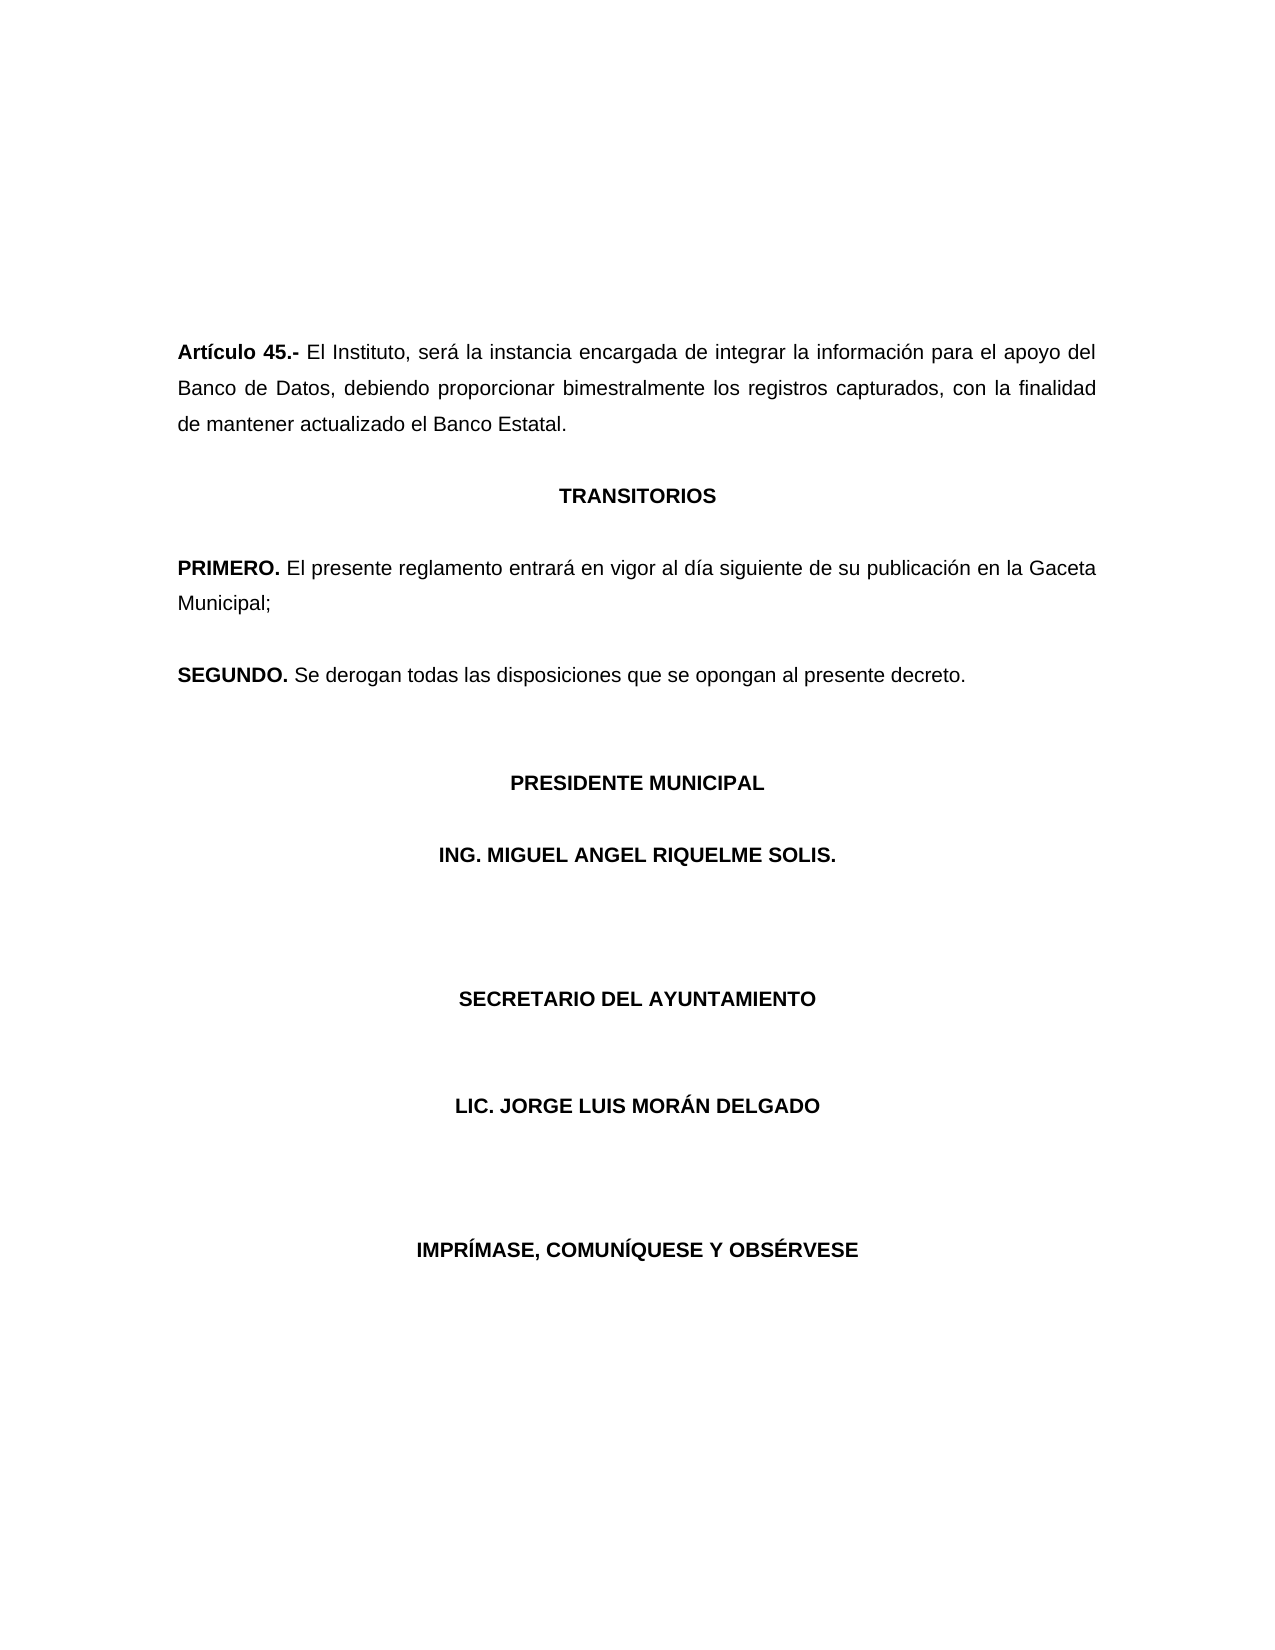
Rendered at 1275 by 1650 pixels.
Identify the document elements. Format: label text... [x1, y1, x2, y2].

text PRIMERO. El presente reglamento entrará en vigor al día siguiente de su publicación en la Gaceta Municipal; [177, 555, 1098, 615]
text SEGUNDO. Se derogan todas las disposiciones que se opongan al presente decreto. [177, 663, 1098, 687]
text Artículo 45.- El Instituto, será la instancia encargada de integrar la información para el apoyo del Banco de Datos, debiendo proporcionar bimestralmente los registros capturados, con la finalidad de mantener actualizado el Banco Estatal. [177, 340, 1098, 436]
text SECRETARIO DEL AYUNTAMIENTO [177, 987, 1098, 1011]
text ING. MIGUEL ANGEL RIQUELME SOLIS. [177, 843, 1098, 867]
text PRESIDENTE MUNICIPAL [177, 771, 1098, 795]
text LIC. JORGE LUIS MORÁN DELGADO [177, 1094, 1098, 1118]
text TRANSITORIOS [177, 483, 1098, 507]
text IMPRÍMASE, COMUNÍQUESE Y OBSÉRVESE [177, 1238, 1098, 1262]
